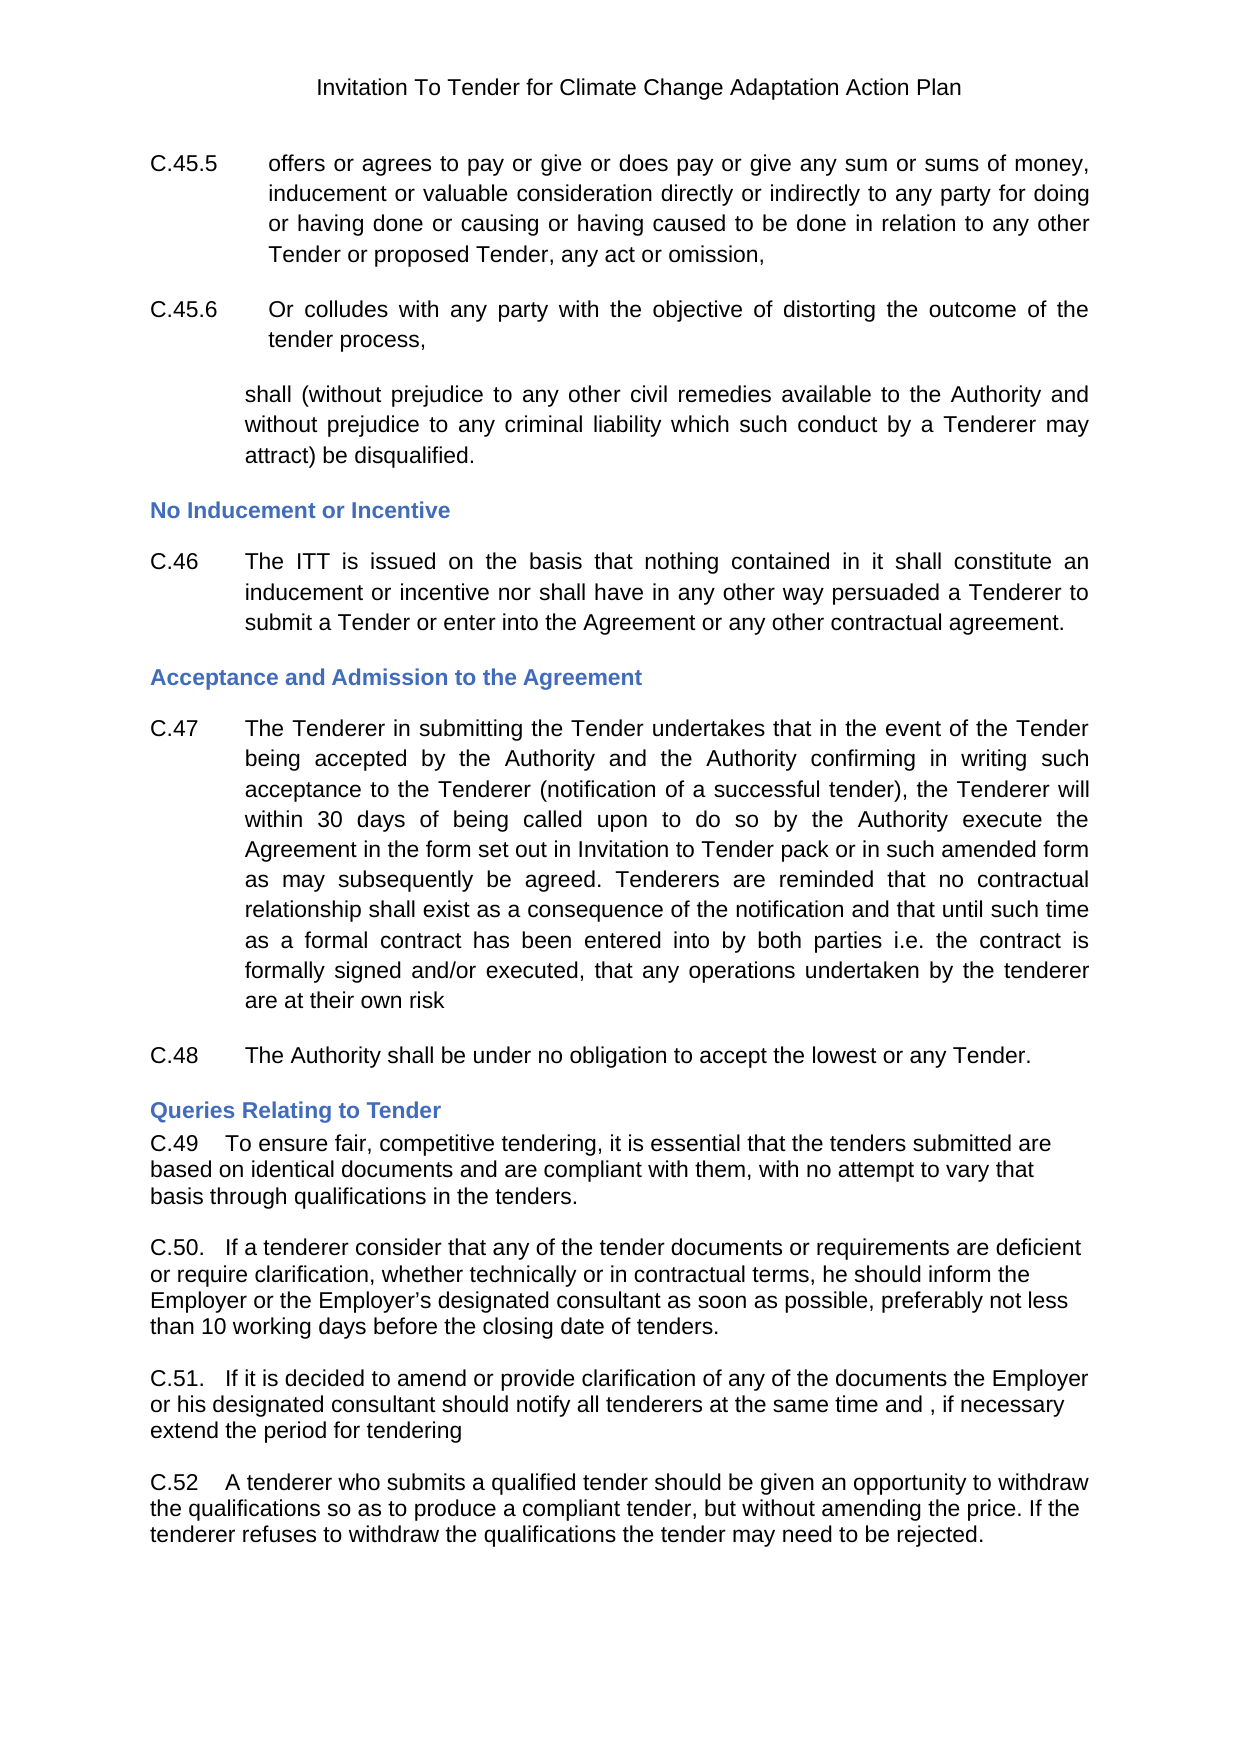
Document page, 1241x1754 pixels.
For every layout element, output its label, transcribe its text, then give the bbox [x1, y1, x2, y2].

subtitle The Authority shall be under no obligation to accept the lowest or any Tender. [150, 1042, 1090, 1069]
subtitle No Inducement or Incentive [150, 497, 1090, 523]
subtitle The Tenderer in submitting the Tender undertakes that in the event of the Tender being accepted by the Authority and the Authority confirming in writing such acceptance to the Tenderer (notification of a successful tender), the Tenderer will within 30 days of being called upon to do so by the Authority execute the Agreement in the form set out in Invitation to Tender pack or in such amended form as may subsequently be agreed. Tenderers are reminded that no contractual relationship shall exist as a consequence of the notification and that until such time as a formal contract has been entered into by both parties i.e. the contract is formally signed and/or executed, that any operations undertaken by the tenderer are at their own risk [150, 715, 1090, 1013]
text C.49 To ensure fair, competitive tendering, it is essential that the tenders submitted are based on identical documents and are compliant with them, with no attempt to vary that basis through qualifications in the tenders. [150, 1130, 1090, 1209]
text C.52 A tenderer who submits a qualified tender should be given an opportunity to withdraw the qualifications so as to produce a compliant tender, but without amending the price. If the tenderer refuses to withdraw the qualifications the tender may need to be rejected. [150, 1469, 1090, 1548]
subtitle offers or agrees to pay or give or does pay or give any sum or sums of money, inducement or valuable consideration directly or indirectly to any party for doing or having done or causing or having caused to be done in relation to any other Tender or proposed Tender, any act or omission, [150, 150, 1090, 267]
subtitle shall (without prejudice to any other civil remedies available to the Authority and without prejudice to any criminal liability which such conduct by a Tenderer may attract) be disqualified. [244, 381, 1090, 468]
subtitle Or colludes with any party with the objective of distorting the outcome of the tender process, [150, 296, 1090, 352]
text C.51. If it is decided to amend or provide clarification of any of the documents the Employer or his designated consultant should notify all tenderers at the same time and , if necessary extend the period for tendering [150, 1364, 1090, 1444]
subtitle The ITT is issued on the basis that nothing contained in it shall constitute an inducement or incentive nor shall have in any other way persuaded a Tenderer to submit a Tender or enter into the Agreement or any other contractual agreement. [150, 548, 1090, 635]
text C.50. If a tenderer consider that any of the tender documents or requirements are deficient or require clarification, whether technically or in contractual terms, he should inform the Employer or the Employer’s designated consultant as soon as possible, preferably not less than 10 working days before the closing date of tenders. [150, 1234, 1090, 1339]
subtitle Queries Relating to Tender [150, 1097, 1090, 1124]
subtitle Acceptance and Admission to the Agreement [150, 664, 1090, 690]
